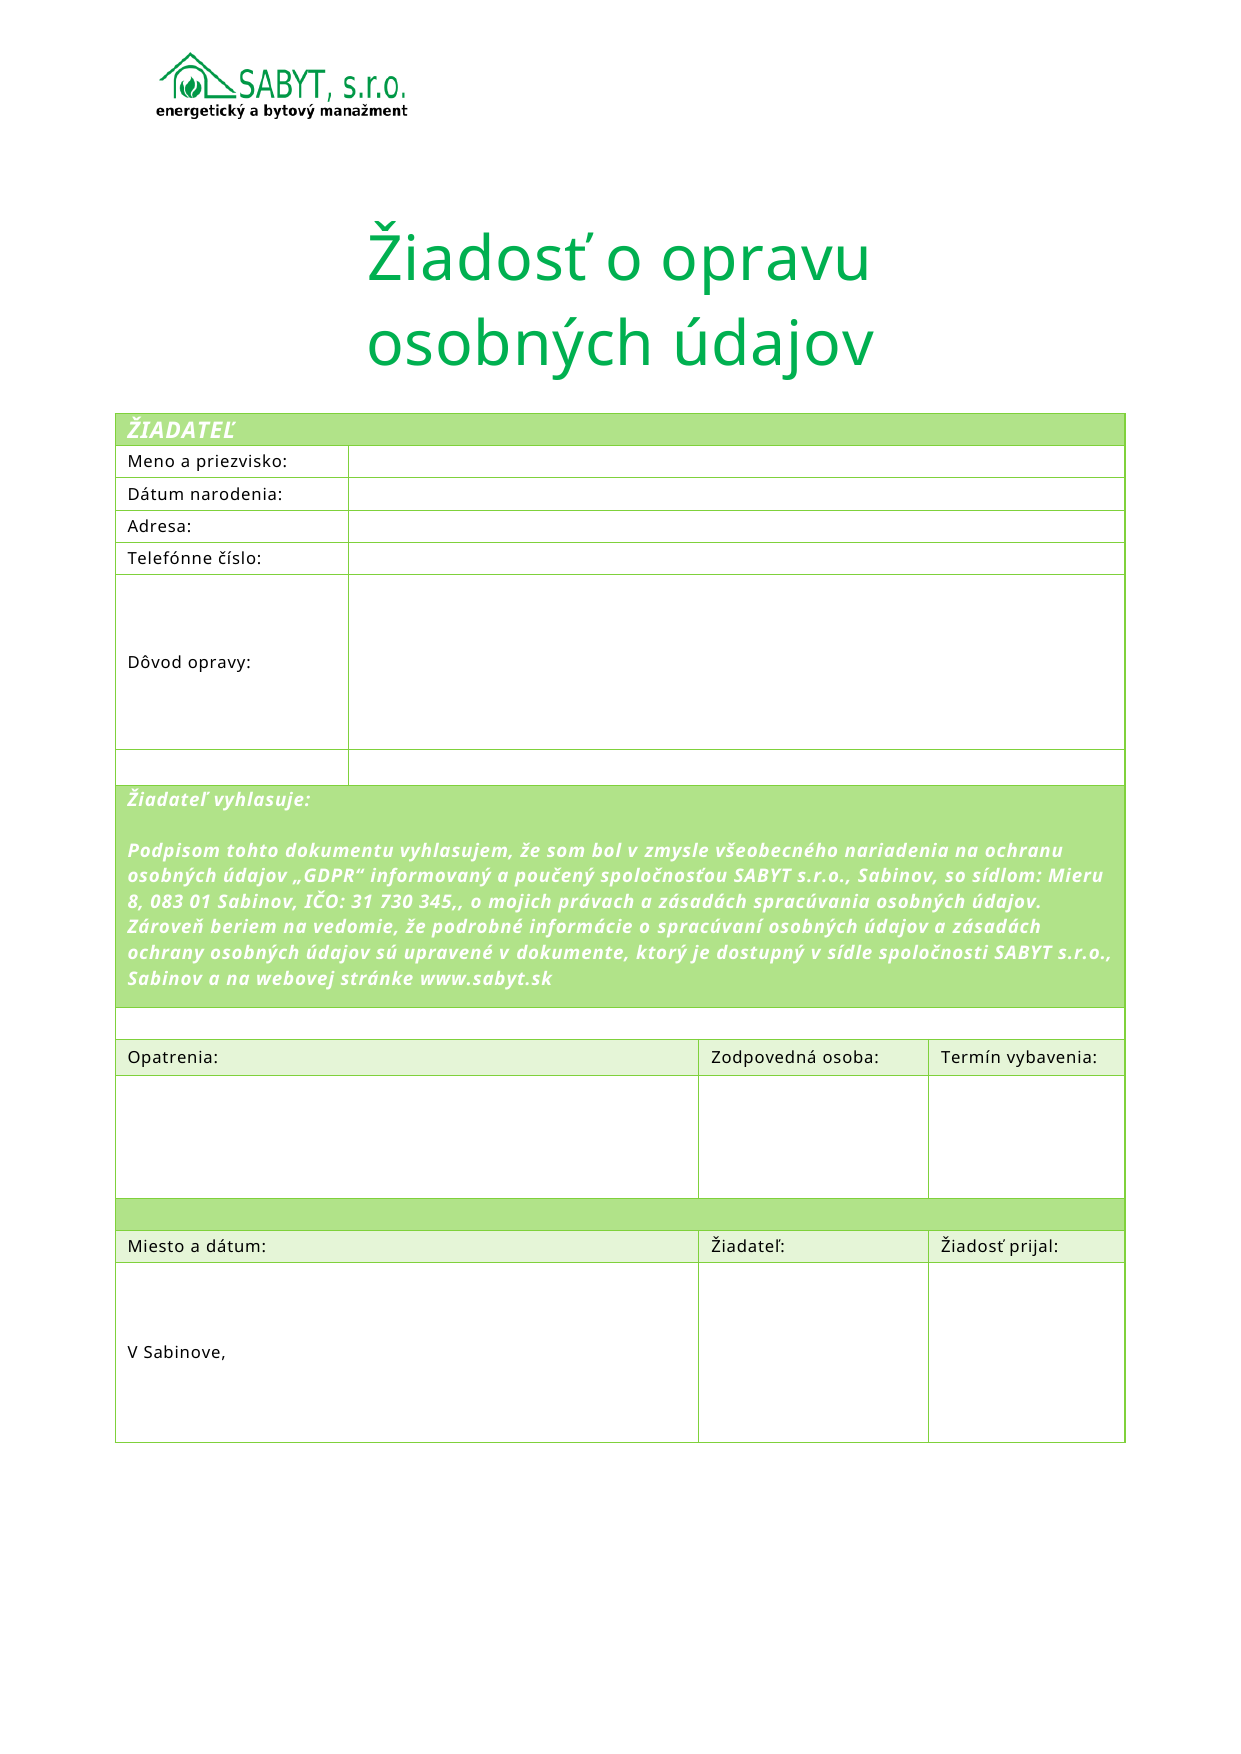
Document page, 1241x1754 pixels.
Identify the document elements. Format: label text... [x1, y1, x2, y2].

table_cell Telefónne číslo: [116, 543, 348, 573]
table_header ŽIADATEĽ [116, 414, 1124, 445]
table_cell [349, 478, 1124, 510]
table_cell [116, 1199, 1124, 1230]
table_cell Opatrenia: [116, 1040, 698, 1075]
table_cell Miesto a dátum: [116, 1231, 698, 1262]
table_cell [929, 1263, 1124, 1442]
table_cell Adresa: [116, 511, 348, 542]
table_cell Žiadateľ vyhlasuje: Podpisom tohto dokumentu vyhlasujem, že som bol v zmysle všeobecného nariadenia na ochranu osobných údajov „GDPR“ informovaný a poučený spoločnosťou SABYT s.r.o., Sabinov, so sídlom: Mieru 8, 083 01 Sabinov, IČO: 31 730 345,, o mojich právach a zásadách spracúvania osobných údajov. Zároveň beriem na vedomie, že podrobné informácie o spracúvaní osobných údajov a zásadách ochrany osobných údajov sú upravené v dokumente, ktorý je dostupný v sídle spoločnosti SABYT s.r.o., Sabinov a na webovej stránke www.sabyt.sk [116, 786, 1124, 1007]
table_cell [929, 1076, 1124, 1198]
table_cell [116, 1008, 1124, 1039]
table_cell [349, 750, 1124, 785]
table_cell [116, 1076, 698, 1198]
table_cell [349, 446, 1124, 477]
table_cell Dátum narodenia: [116, 478, 348, 510]
table_cell [699, 1076, 928, 1198]
table_cell Termín vybavenia: [929, 1040, 1124, 1075]
table_cell Meno a priezvisko: [116, 446, 348, 477]
table_cell Zodpovedná osoba: [699, 1040, 928, 1075]
table_cell [349, 543, 1124, 573]
picture [152, 48, 410, 125]
table_cell [699, 1263, 928, 1442]
table_cell V Sabinove, [116, 1263, 698, 1442]
table_cell [349, 511, 1124, 542]
table_cell [116, 750, 348, 785]
table_cell Žiadosť prijal: [929, 1231, 1124, 1262]
table_cell Dôvod opravy: [116, 575, 348, 749]
table_cell [349, 575, 1124, 749]
table_cell Žiadateľ: [699, 1231, 928, 1262]
